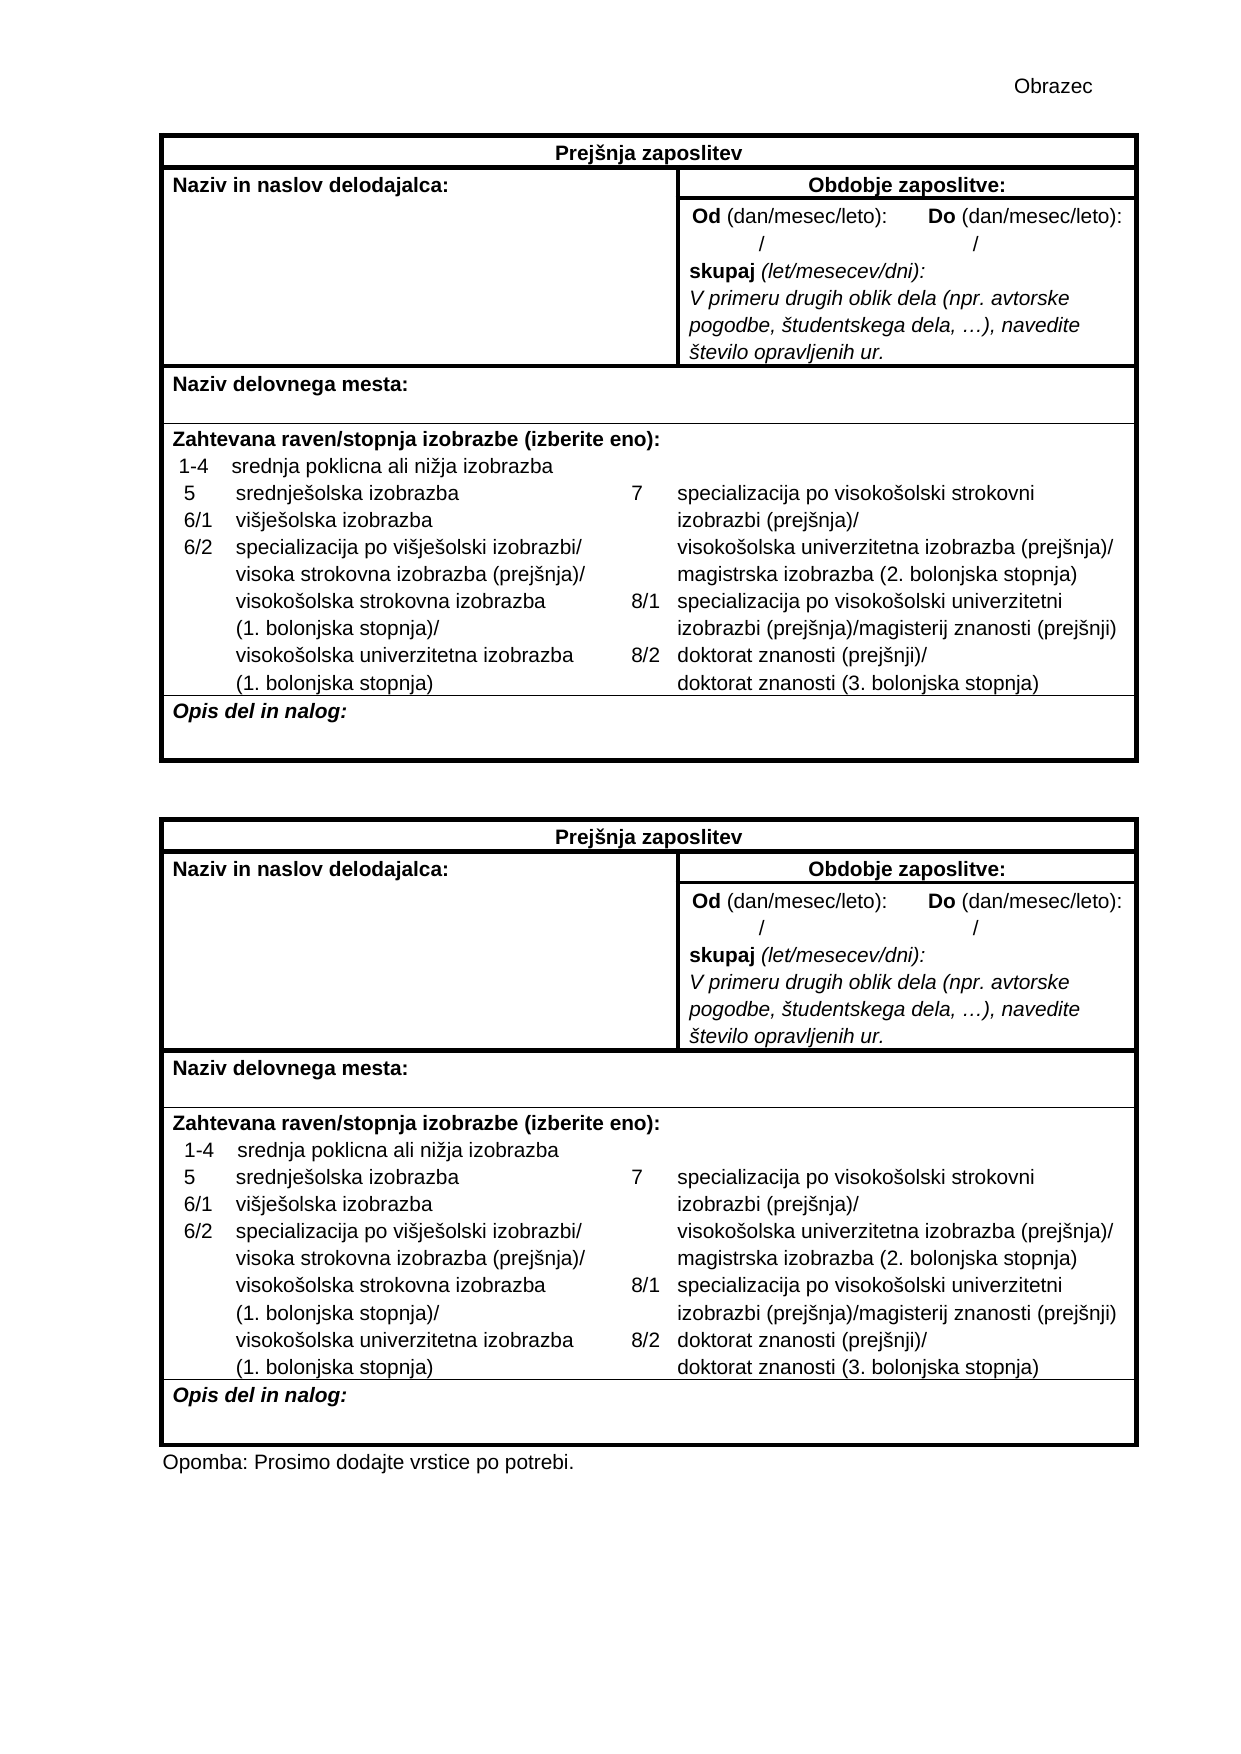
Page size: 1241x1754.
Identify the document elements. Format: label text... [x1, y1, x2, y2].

table_cell Obdobje zaposlitve: [680, 170, 1134, 196]
table_cell Naziv delovnega mesta: [164, 368, 1134, 422]
table_cell Obdobje zaposlitve: [680, 854, 1134, 881]
table_cell Od (dan/mesec/leto): Do (dan/mesec/leto): / / skupaj (let/mesecev/dni): V primeru drugih oblik dela (npr. avtorske pogodbe, študentskega dela, …), navedite število opravljenih ur. [680, 200, 1134, 364]
table_cell Naziv in naslov delodajalca: [164, 170, 676, 364]
table_header Prejšnja zaposlitev [164, 822, 1134, 849]
table_cell Od (dan/mesec/leto): Do (dan/mesec/leto): / / skupaj (let/mesecev/dni): V primeru drugih oblik dela (npr. avtorske pogodbe, študentskega dela, …), navedite število opravljenih ur. [680, 884, 1134, 1048]
table_header Prejšnja zaposlitev [164, 138, 1134, 165]
table_cell Naziv in naslov delodajalca: [164, 854, 676, 1048]
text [162, 1447, 1093, 1474]
table_cell Opis del in nalog: [164, 1380, 1134, 1442]
table_cell Naziv delovnega mesta: [164, 1053, 1134, 1107]
table_cell Zahtevana raven/stopnja izobrazbe (izberite eno): 1-4 srednja poklicna ali nižja izobrazba [164, 424, 1134, 694]
table_cell Zahtevana raven/stopnja izobrazbe (izberite eno): 1-4 srednja poklicna ali nižja izobrazba [164, 1108, 1134, 1379]
table_cell Opis del in nalog: [164, 696, 1134, 758]
